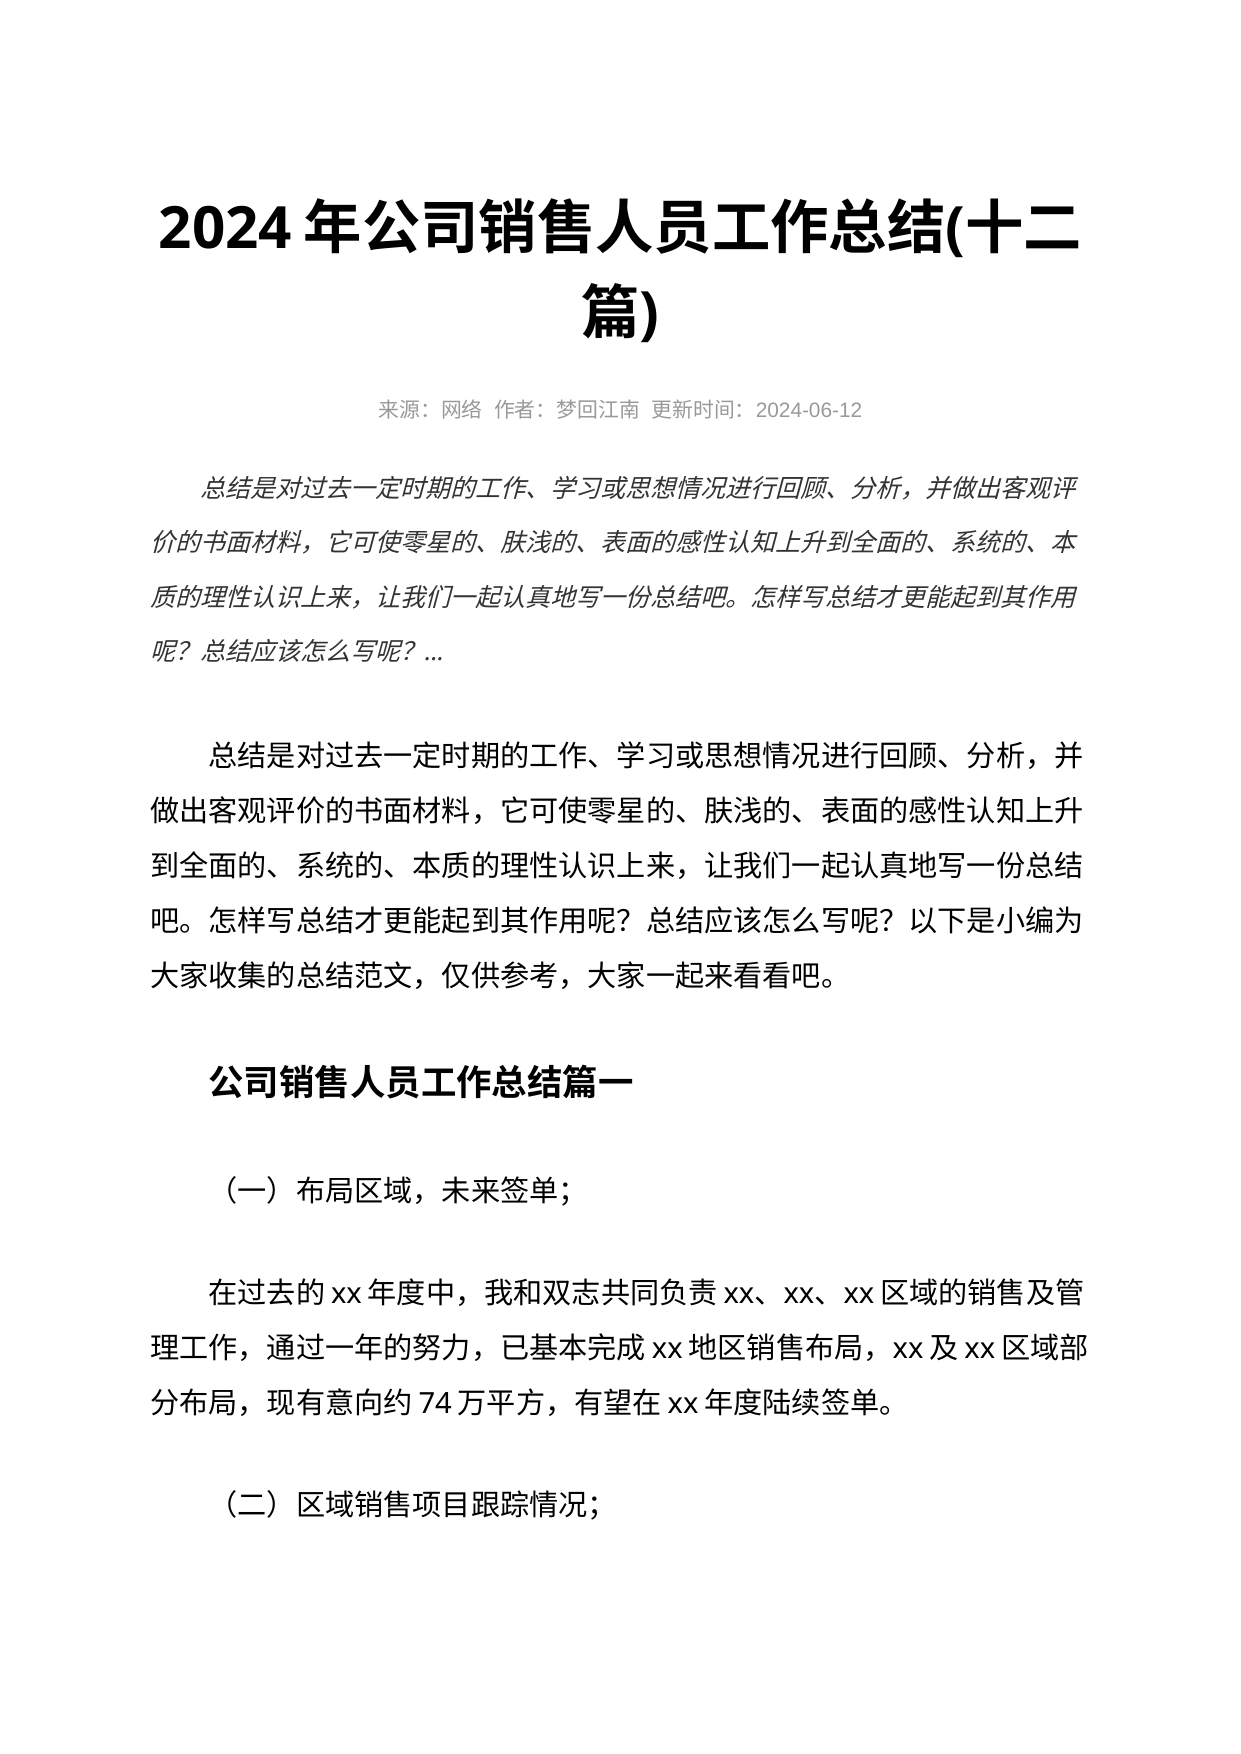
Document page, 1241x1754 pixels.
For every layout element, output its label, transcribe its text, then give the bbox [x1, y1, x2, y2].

text 在过去的xx年度中，我和双志共同负责xx、xx、xx区域的销售及管理工作，通过一年的努力，已基本完成xx地区销售布局，xx及xx区域部分布局，现有意向约74万平方，有望在xx年度陆续签单。 [150, 1269, 1090, 1422]
text 来源：网络 作者：梦回江南 更新时间：2024-06-12 [150, 398, 1090, 422]
subtitle 2024年公司销售人员工作总结(十二篇) [150, 181, 1090, 351]
text 公司销售人员工作总结篇一 [150, 1054, 1090, 1106]
text （二）区域销售项目跟踪情况； [150, 1481, 1090, 1524]
text 总结是对过去一定时期的工作、学习或思想情况进行回顾、分析，并做出客观评价的书面材料，它可使零星的、肤浅的、表面的感性认知上升到全面的、系统的、本质的理性认识上来，让我们一起认真地写一份总结吧。怎样写总结才更能起到其作用呢？总结应该怎么写呢？以下是小编为大家收集的总结范文，仅供参考，大家一起来看看吧。 [150, 733, 1090, 995]
text （一）布局区域，未来签单； [150, 1168, 1090, 1210]
text 总结是对过去一定时期的工作、学习或思想情况进行回顾、分析，并做出客观评价的书面材料，它可使零星的、肤浅的、表面的感性认知上升到全面的、系统的、本质的理性认识上来，让我们一起认真地写一份总结吧。怎样写总结才更能起到其作用呢？总结应该怎么写呢？... [150, 468, 1090, 668]
